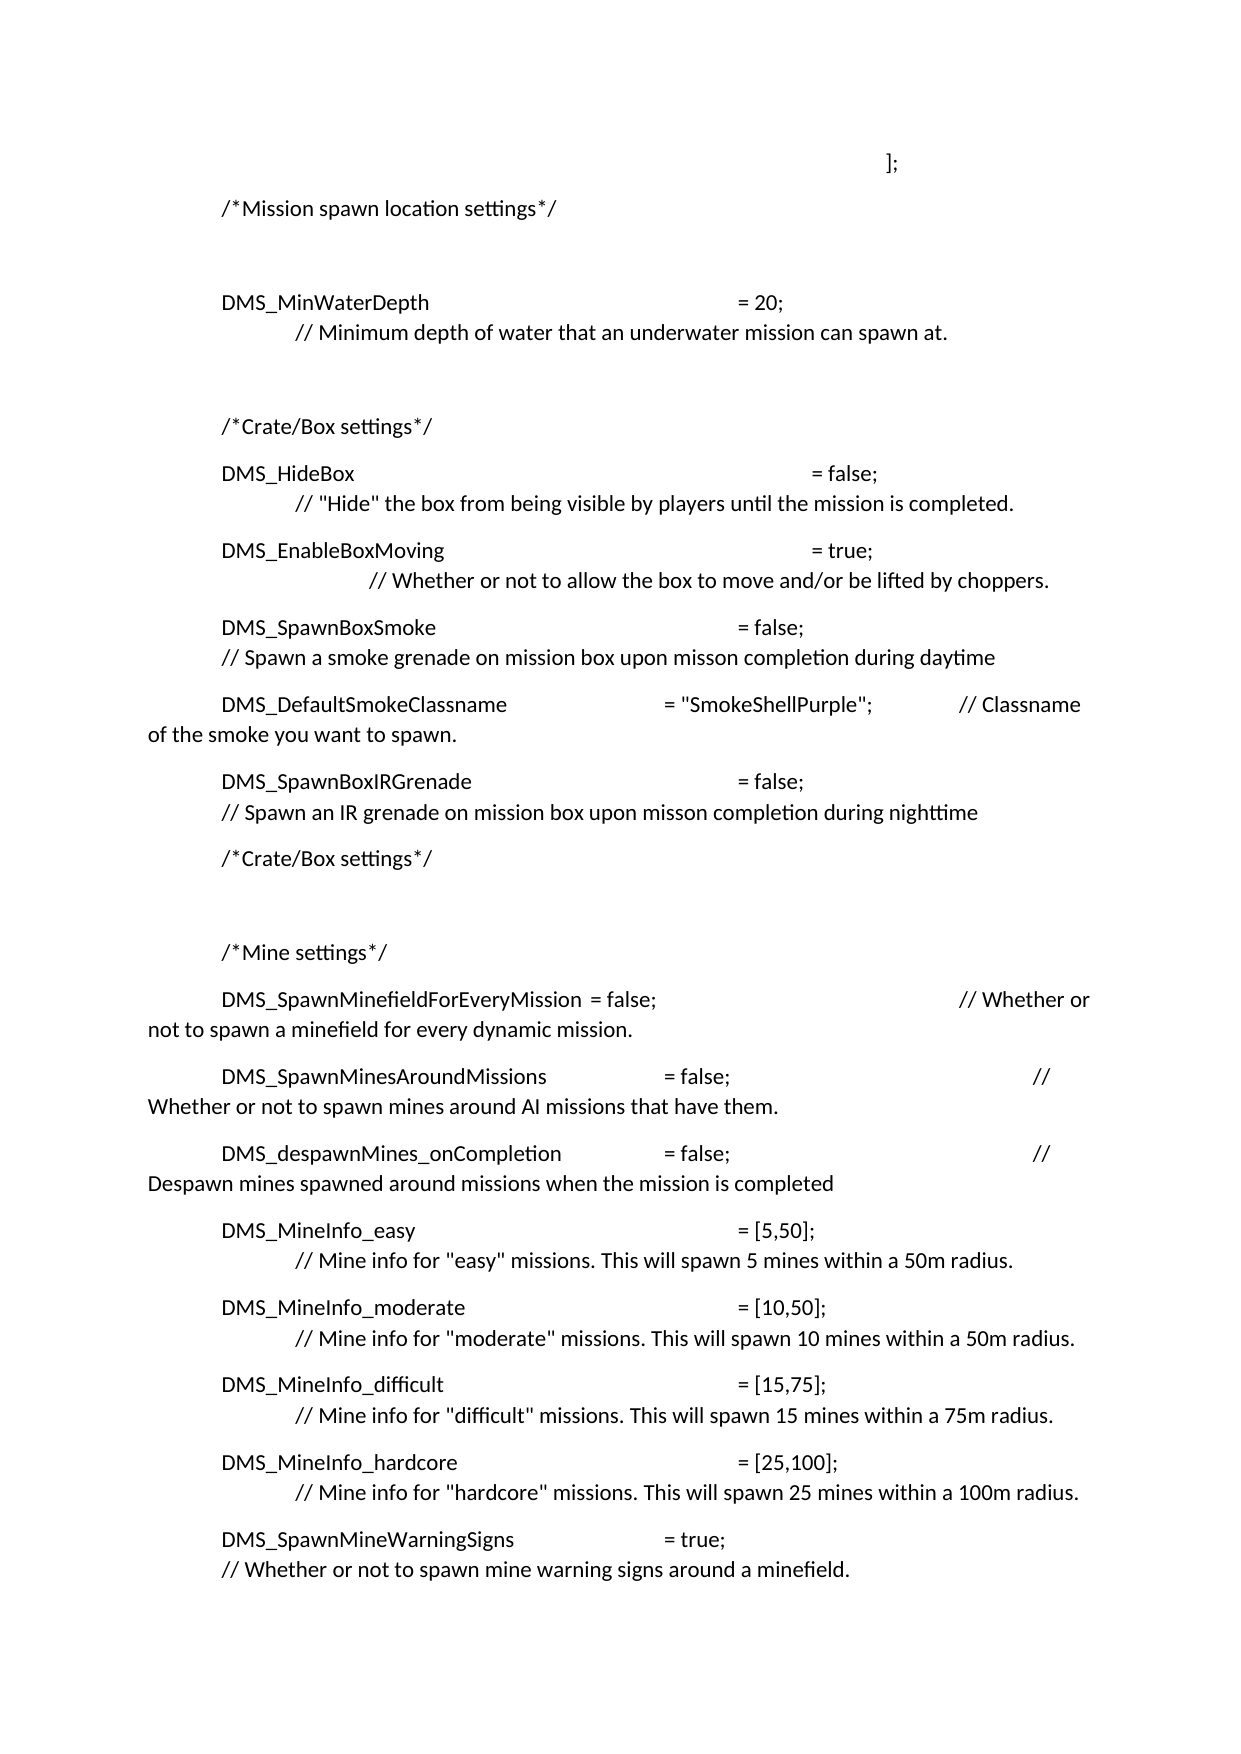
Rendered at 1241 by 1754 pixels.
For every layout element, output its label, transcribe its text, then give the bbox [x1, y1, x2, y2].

text DMS_MineInfo_hardcore = [25,100]; // Mine info for "hardcore" missions. This will spawn 25 mines within a 100m radius. [148, 1448, 1093, 1506]
text DMS_DefaultSmokeClassname = "SmokeShellPurple"; // Classname of the smoke you want to spawn. [148, 690, 1093, 748]
text DMS_EnableBoxMoving = true; // Whether or not to allow the box to move and/or be lifted by choppers. [148, 536, 1093, 594]
text /*Mission spawn location settings*/ [148, 194, 1093, 222]
text DMS_SpawnMineWarningSigns = true; // Whether or not to spawn mine warning signs around a minefield. [148, 1525, 1093, 1583]
text /*Crate/Box settings*/ [148, 844, 1093, 872]
text DMS_SpawnMinesAroundMissions = false; // Whether or not to spawn mines around AI missions that have them. [148, 1062, 1093, 1120]
text DMS_MineInfo_difficult = [15,75]; // Mine info for "difficult" missions. This will spawn 15 mines within a 75m radius. [148, 1371, 1093, 1429]
text /*Crate/Box settings*/ [148, 412, 1093, 440]
text DMS_MineInfo_easy = [5,50]; // Mine info for "easy" missions. This will spawn 5 mines within a 50m radius. [148, 1216, 1093, 1274]
text DMS_SpawnBoxIRGrenade = false; // Spawn an IR grenade on mission box upon misson completion during nighttime [148, 767, 1093, 826]
text DMS_SpawnBoxSmoke = false; // Spawn a smoke grenade on mission box upon misson completion during daytime [148, 613, 1093, 671]
text ]; [148, 148, 1093, 176]
text DMS_MineInfo_moderate = [10,50]; // Mine info for "moderate" missions. This will spawn 10 mines within a 50m radius. [148, 1293, 1093, 1352]
text /*Mine settings*/ [148, 938, 1093, 966]
text DMS_MinWaterDepth = 20; // Minimum depth of water that an underwater mission can spawn at. [148, 288, 1093, 346]
text DMS_SpawnMinefieldForEveryMission = false; // Whether or not to spawn a minefield for every dynamic mission. [148, 985, 1093, 1043]
text DMS_despawnMines_onCompletion = false; // Despawn mines spawned around missions when the mission is completed [148, 1139, 1093, 1197]
text DMS_HideBox = false; // "Hide" the box from being visible by players until the mission is completed. [148, 459, 1093, 517]
